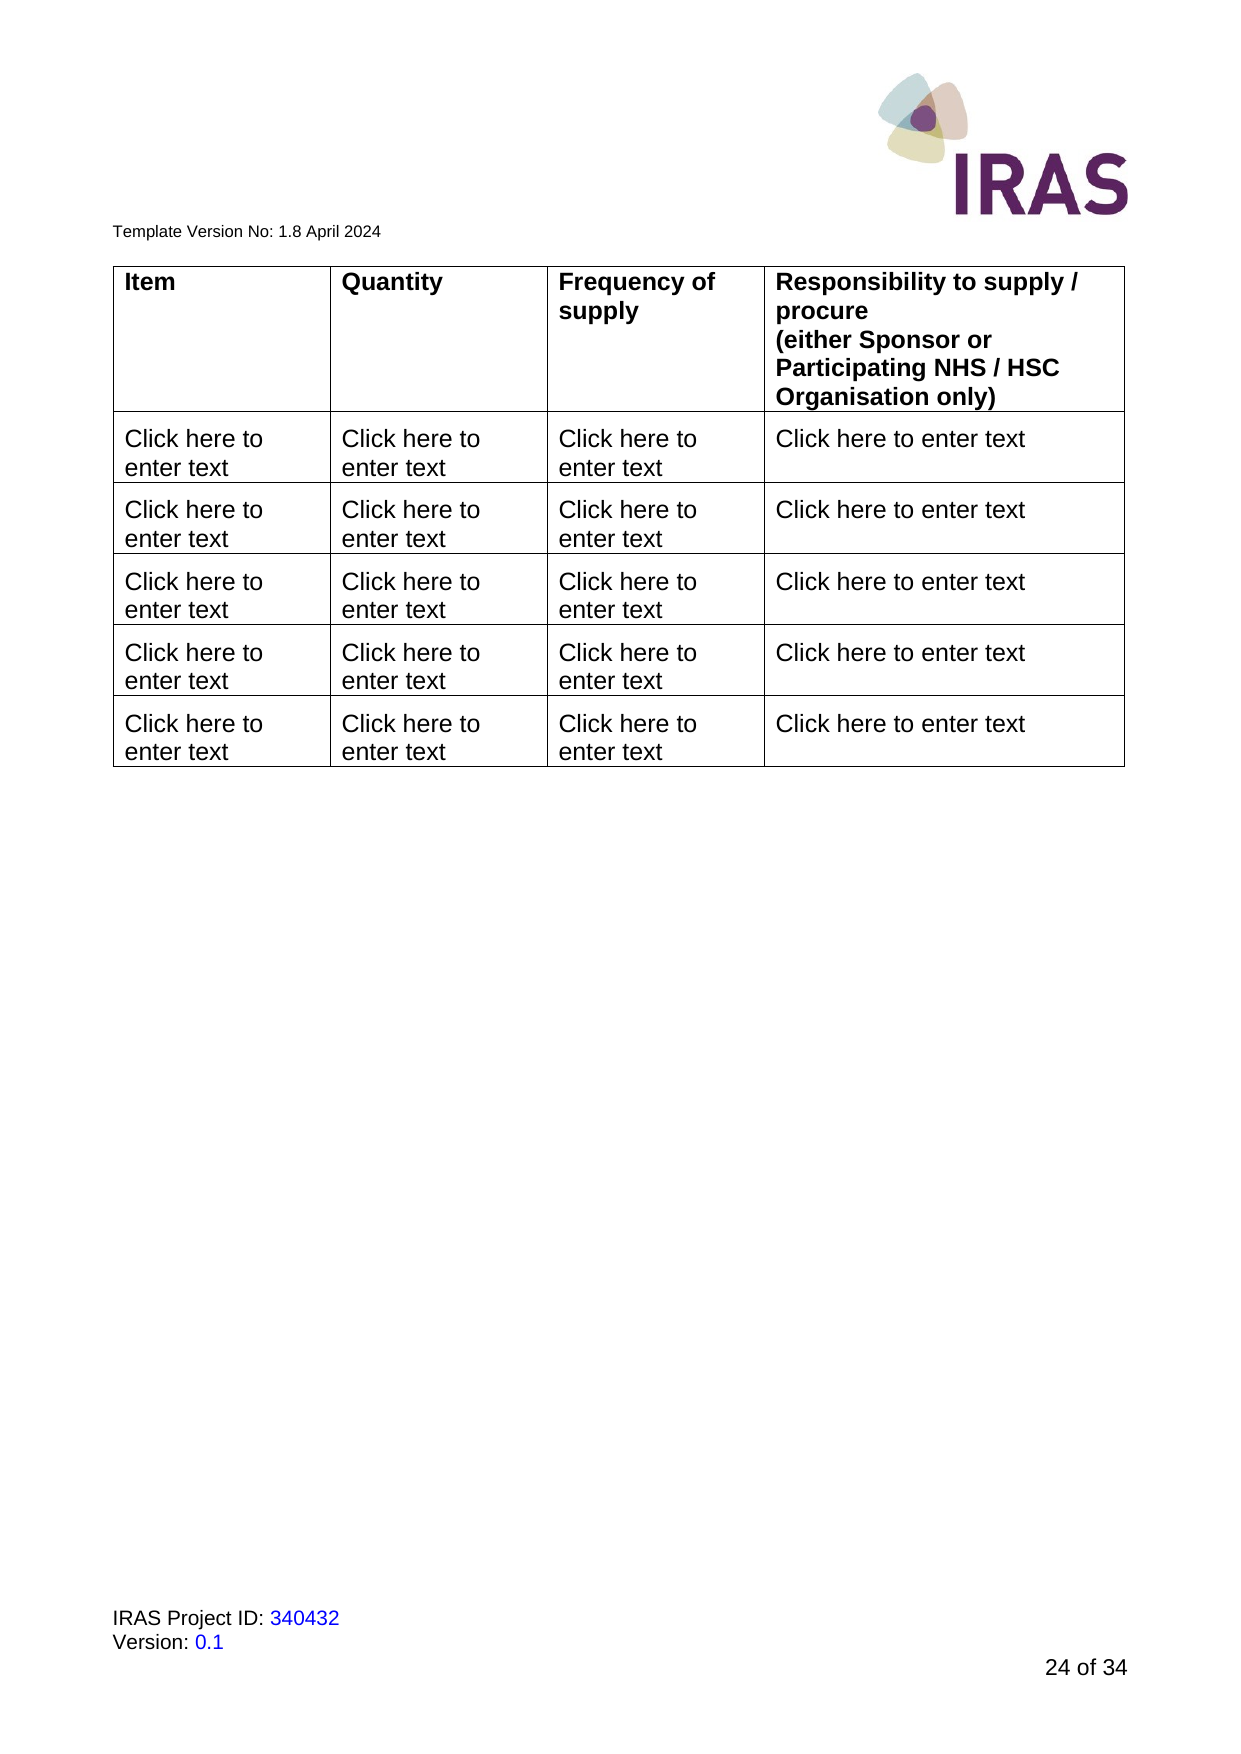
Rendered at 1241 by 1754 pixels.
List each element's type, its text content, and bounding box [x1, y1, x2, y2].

table_header Quantity [331, 267, 547, 411]
table_header Responsibility to supply / procure (either Sponsor or Participating NHS / HSC Organisation only) [765, 267, 1124, 411]
table_header Frequency of supply [548, 267, 764, 411]
picture [878, 73, 1128, 222]
table_header Item [114, 267, 330, 411]
